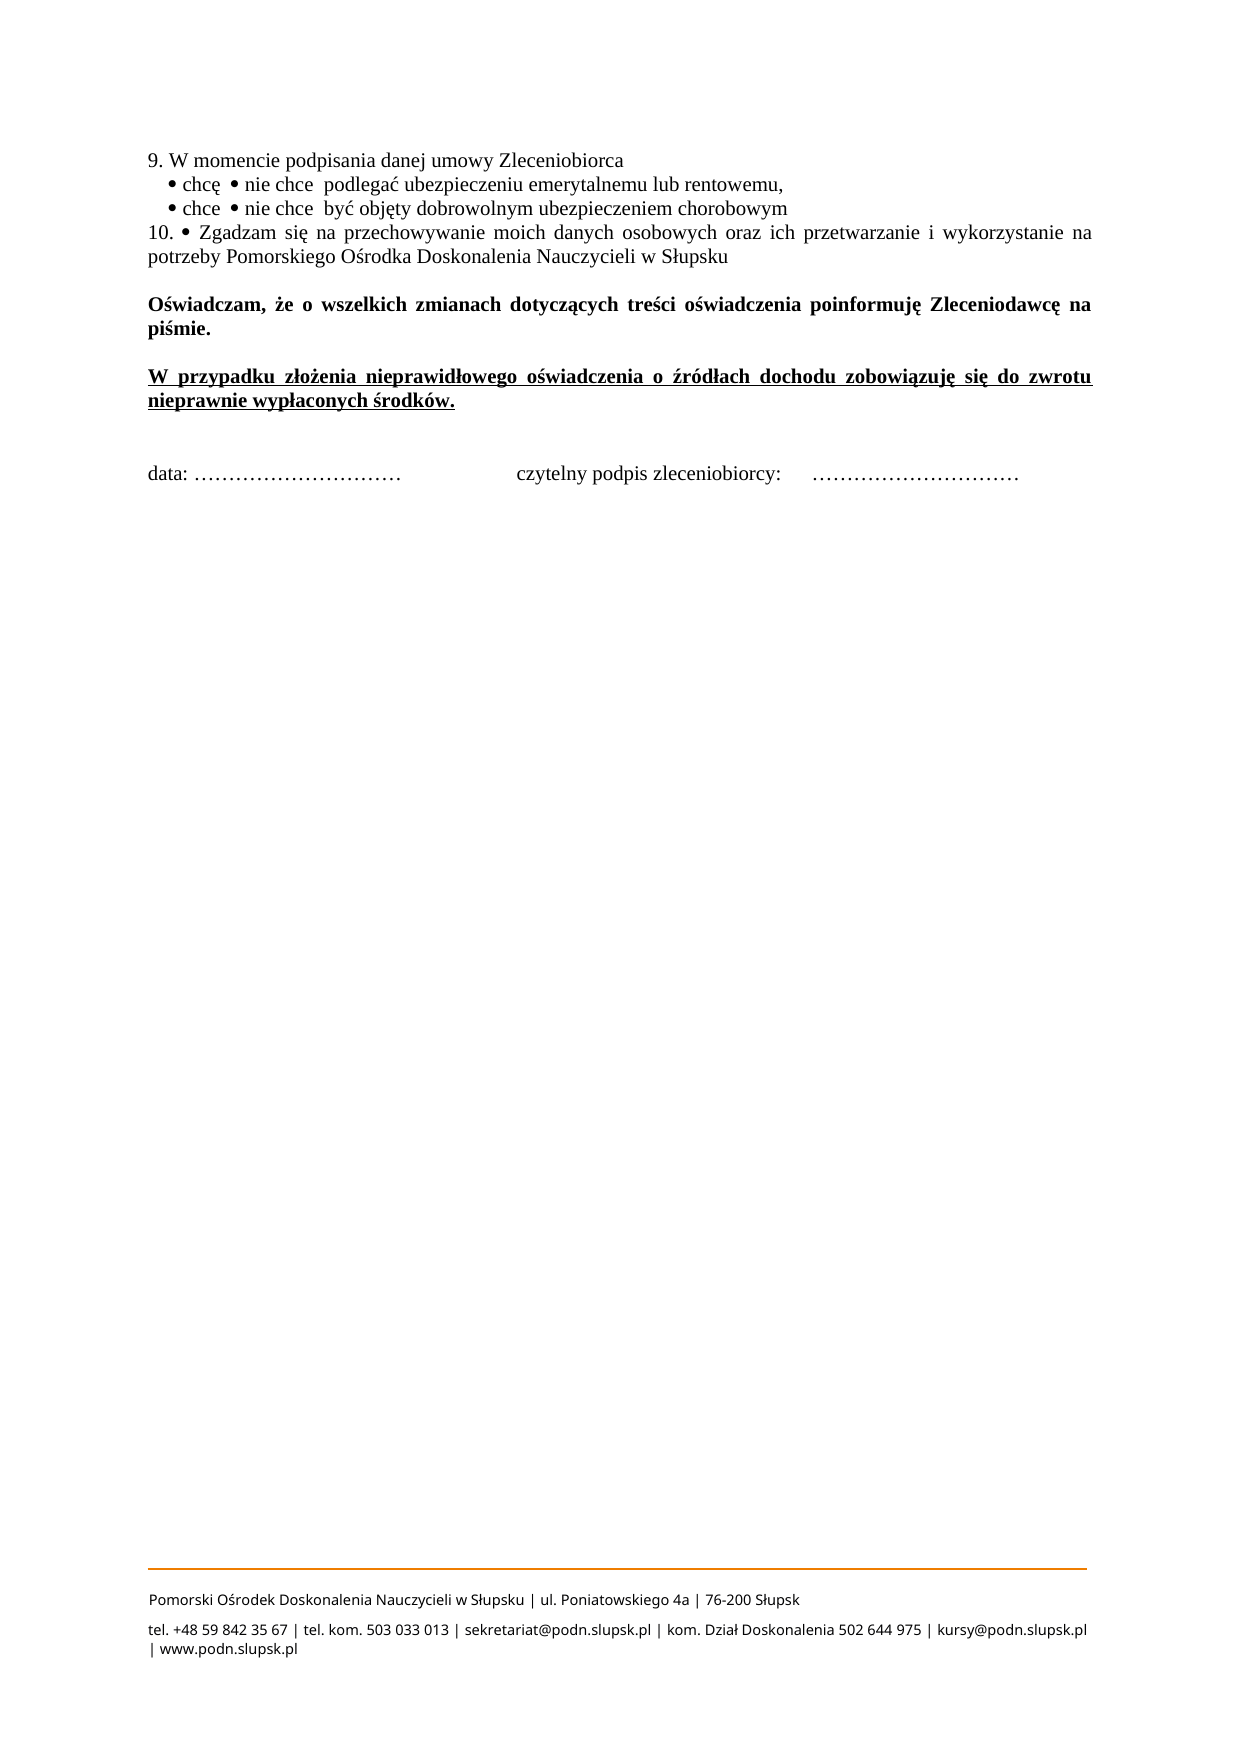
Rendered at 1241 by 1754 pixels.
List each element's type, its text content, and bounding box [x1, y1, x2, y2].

text data: ………………………… czytelny podpis zleceniobiorcy: ………………………… [148, 460, 1093, 484]
text W przypadku złożenia nieprawidłowego oświadczenia o źródłach dochodu zobowiązuję się do zwrotu nieprawnie wypłaconych środków. [148, 386, 1093, 412]
text W przypadku złożenia nieprawidłowego oświadczenia o źródłach dochodu zobowiązuję się do zwrotu nieprawnie wypłaconych środków. [148, 364, 1093, 385]
text 9. W momencie podpisania danej umowy Zleceniobiorca [148, 148, 1093, 172]
text chcę nie chce podlegać ubezpieczeniu emerytalnemu lub rentowemu, [148, 172, 1093, 196]
text Oświadczam, że o wszelkich zmianach dotyczących treści oświadczenia poinformuję Zleceniodawcę na piśmie. [148, 292, 1093, 340]
text 10. Zgadzam się na przechowywanie moich danych osobowych oraz ich przetwarzanie i wykorzystanie na potrzeby Pomorskiego Ośrodka Doskonalenia Nauczycieli w Słupsku [148, 220, 1093, 268]
text chce nie chce być objęty dobrowolnym ubezpieczeniem chorobowym [148, 196, 1093, 220]
